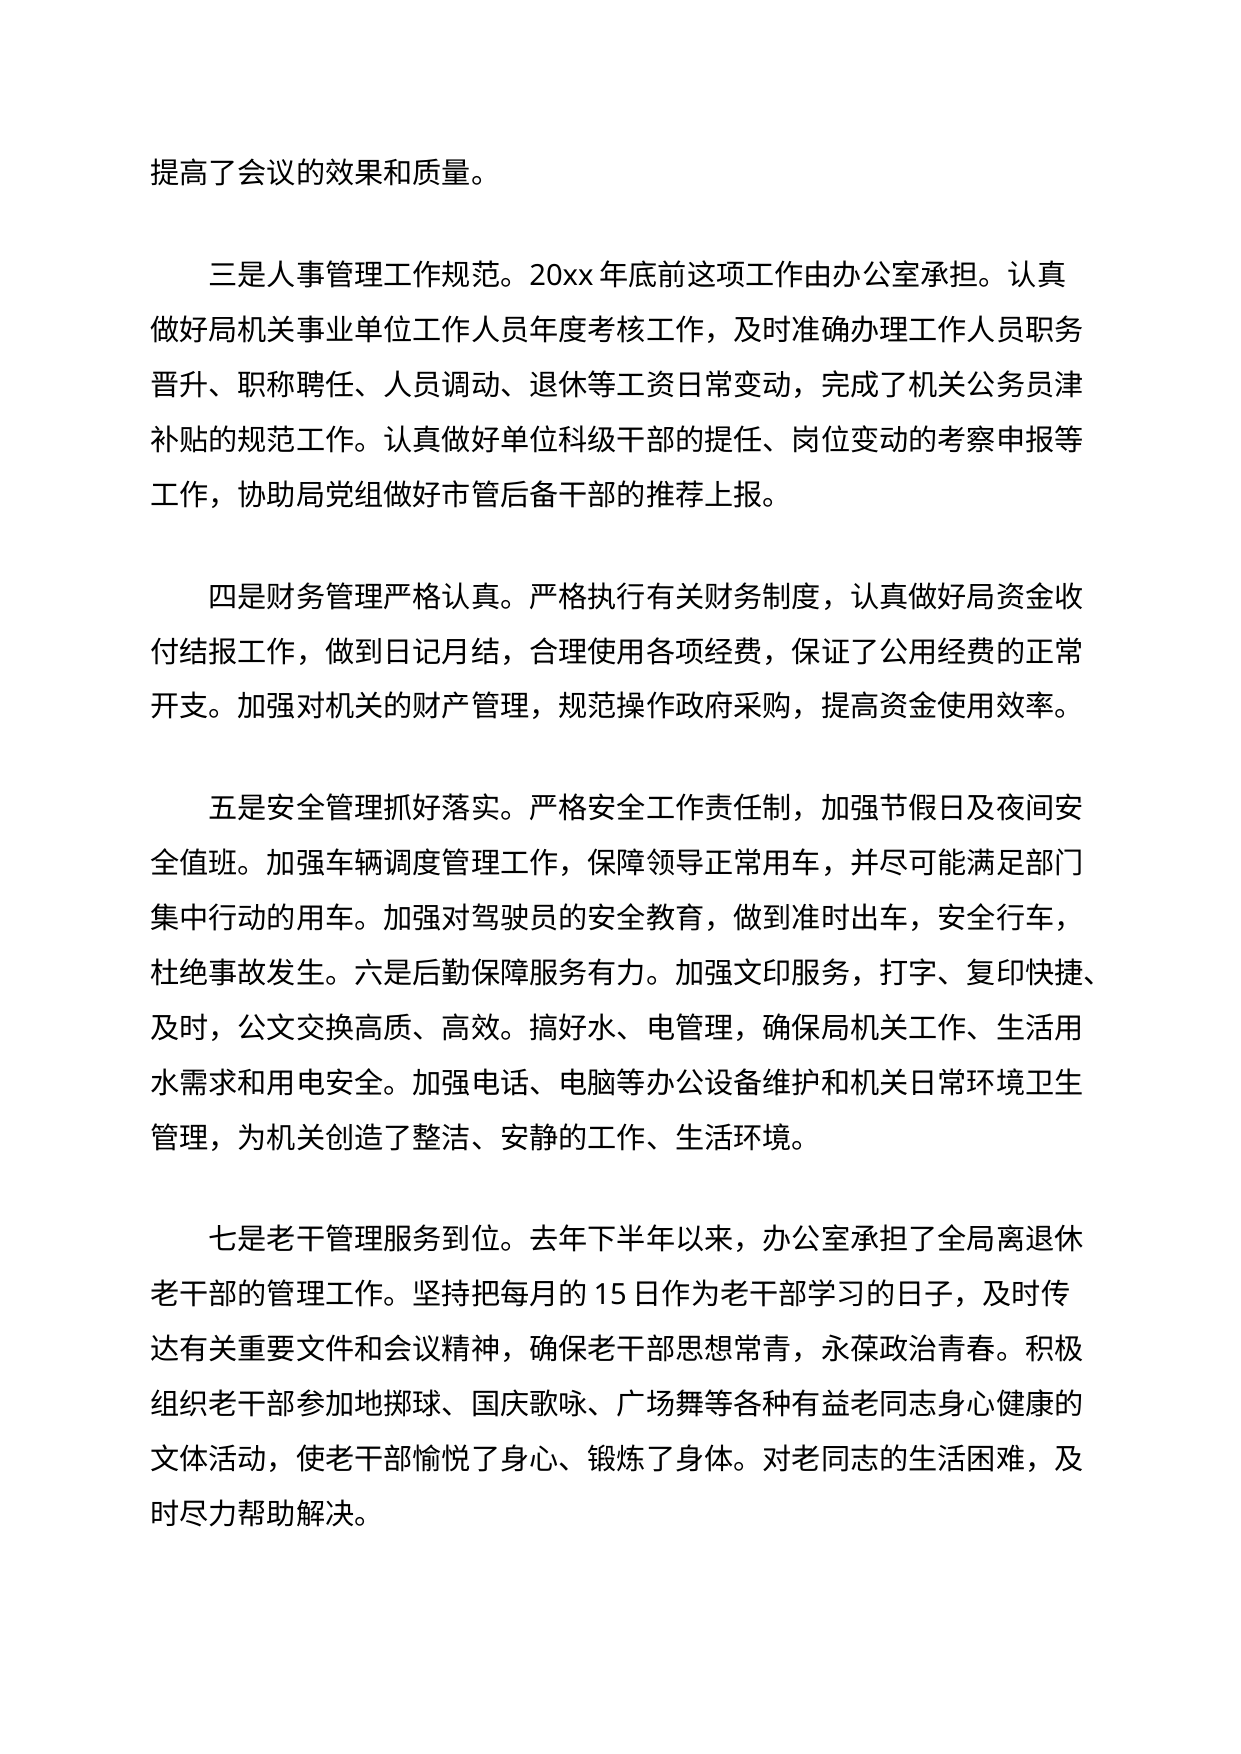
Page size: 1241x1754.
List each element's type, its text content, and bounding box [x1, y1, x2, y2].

text 七是老干管理服务到位。去年下半年以来，办公室承担了全局离退休老干部的管理工作。坚持把每月的15日作为老干部学习的日子，及时传达有关重要文件和会议精神，确保老干部思想常青，永葆政治青春。积极组织老干部参加地掷球、国庆歌咏、广场舞等各种有益老同志身心健康的文体活动，使老干部愉悦了身心、锻炼了身体。对老同志的生活困难，及时尽力帮助解决。 [150, 1216, 1090, 1533]
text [150, 150, 1090, 192]
text 五是安全管理抓好落实。严格安全工作责任制，加强节假日及夜间安全值班。加强车辆调度管理工作，保障领导正常用车，并尽可能满足部门集中行动的用车。加强对驾驶员的安全教育，做到准时出车，安全行车，杜绝事故发生。六是后勤保障服务有力。加强文印服务，打字、复印快捷、及时，公文交换高质、高效。搞好水、电管理，确保局机关工作、生活用水需求和用电安全。加强电话、电脑等办公设备维护和机关日常环境卫生管理，为机关创造了整洁、安静的工作、生活环境。 [150, 785, 1090, 1156]
text 四是财务管理严格认真。严格执行有关财务制度，认真做好局资金收付结报工作，做到日记月结，合理使用各项经费，保证了公用经费的正常开支。加强对机关的财产管理，规范操作政府采购，提高资金使用效率。 [150, 573, 1090, 725]
text 三是人事管理工作规范。20xx年底前这项工作由办公室承担。认真做好局机关事业单位工作人员年度考核工作，及时准确办理工作人员职务晋升、职称聘任、人员调动、退休等工资日常变动，完成了机关公务员津补贴的规范工作。认真做好单位科级干部的提任、岗位变动的考察申报等工作，协助局党组做好市管后备干部的推荐上报。 [150, 252, 1090, 514]
